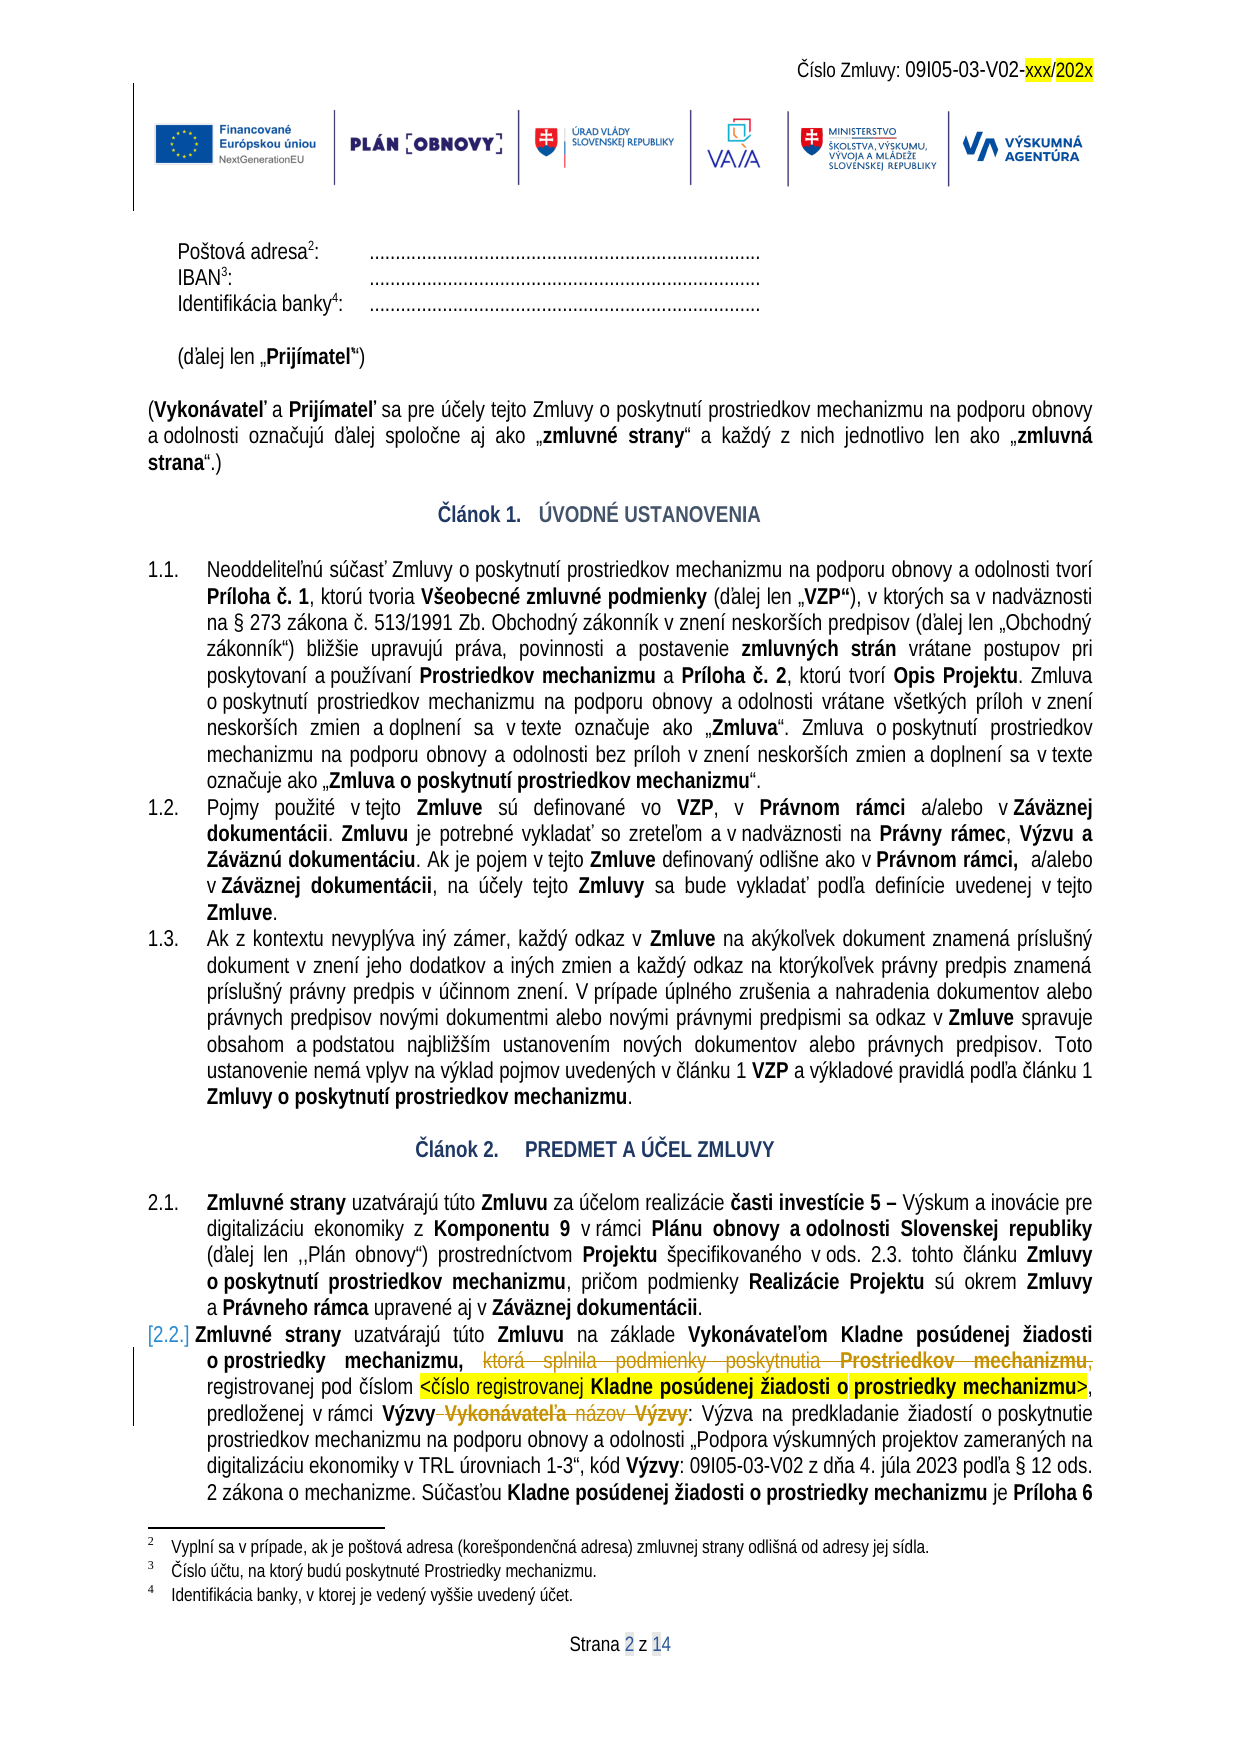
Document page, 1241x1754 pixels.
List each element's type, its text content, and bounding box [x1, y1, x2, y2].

list Neoddeliteľnú súčasť Zmluvy o poskytnutí prostriedkov mechanizmu na podporu obnovy a odolnosti tvorí Príloha č. 1, ktorú tvoria Všeobecné zmluvné podmienky (ďalej len „VZP“), v ktorých sa v nadväznosti na § 273 zákona č. 513/1991 Zb. Obchodný zákonník v znení neskorších predpisov (ďalej len „Obchodný zákonník“) bližšie upravujú práva, povinnosti a postavenie zmluvných strán vrátane postupov pri poskytovaní a používaní Prostriedkov mechanizmu a Príloha č. 2, ktorú tvorí Opis Projektu. Zmluva o poskytnutí prostriedkov mechanizmu na podporu obnovy a odolnosti vrátane všetkých príloh v znení neskorších zmien a doplnení sa v texte označuje ako „Zmluva“. Zmluva o poskytnutí prostriedkov mechanizmu na podporu obnovy a odolnosti bez príloh v znení neskorších zmien a doplnení sa v texte označuje ako „Zmluva o poskytnutí prostriedkov mechanizmu“. [148, 556, 1093, 793]
list Zmluvné strany uzatvárajú túto Zmluvu za účelom realizácie časti investície 5 – Výskum a inovácie pre digitalizáciu ekonomiky z Komponentu 9 v rámci Plánu obnovy a odolnosti Slovenskej republiky (ďalej len ,,Plán obnovy“) prostredníctvom Projektu špecifikovaného v ods. 2.3. tohto článku Zmluvy o poskytnutí prostriedkov mechanizmu, pričom podmienky Realizácie Projektu sú okrem Zmluvy a Právneho rámca upravené aj v Záväznej dokumentácii. [148, 1189, 1093, 1321]
text (ďalej len „Prijímateľ“) [177, 343, 1093, 369]
text IBAN: ........................................................................... [177, 264, 1093, 290]
text Poštová adresa: ........................................................................... [177, 238, 1093, 264]
list Pojmy použité v tejto Zmluve sú definované vo VZP, v Právnom rámci a/alebo v Záväznej dokumentácii. Zmluvu je potrebné vykladať so zreteľom a v nadväznosti na Právny rámec, Výzvu a Záväznú dokumentáciu. Ak je pojem v tejto Zmluve definovaný odlišne ako v Právnom rámci, a/alebo v Záväznej dokumentácii, na účely tejto Zmluvy sa bude vykladať podľa definície uvedenej v tejto Zmluve. [148, 793, 1093, 925]
list ÚVODNÉ USTANOVENIA [148, 501, 1093, 527]
list predmet a účel zmluvy [148, 1136, 1093, 1162]
list Ak z kontextu nevyplýva iný zámer, každý odkaz v Zmluve na akýkoľvek dokument znamená príslušný dokument v znení jeho dodatkov a iných zmien a každý odkaz na ktorýkoľvek právny predpis znamená príslušný právny predpis v účinnom znení. V prípade úplného zrušenia a nahradenia dokumentov alebo právnych predpisov novými dokumentmi alebo novými právnymi predpismi sa odkaz v Zmluve spravuje obsahom a podstatou najbližším ustanovením nových dokumentov alebo právnych predpisov. Toto ustanovenie nemá vplyv na výklad pojmov uvedených v článku 1 VZP a výkladové pravidlá podľa článku 1 Zmluvy o poskytnutí prostriedkov mechanizmu. [148, 925, 1093, 1110]
text Identifikácia banky: ........................................................................... [177, 290, 1093, 317]
picture [147, 82, 1084, 212]
text (Vykonávateľ a Prijímateľ sa pre účely tejto Zmluvy o poskytnutí prostriedkov mechanizmu na podporu obnovy a odolnosti označujú ďalej spoločne aj ako „zmluvné strany“ a každý z nich jednotlivo len ako „zmluvná strana“.) [148, 396, 1093, 475]
